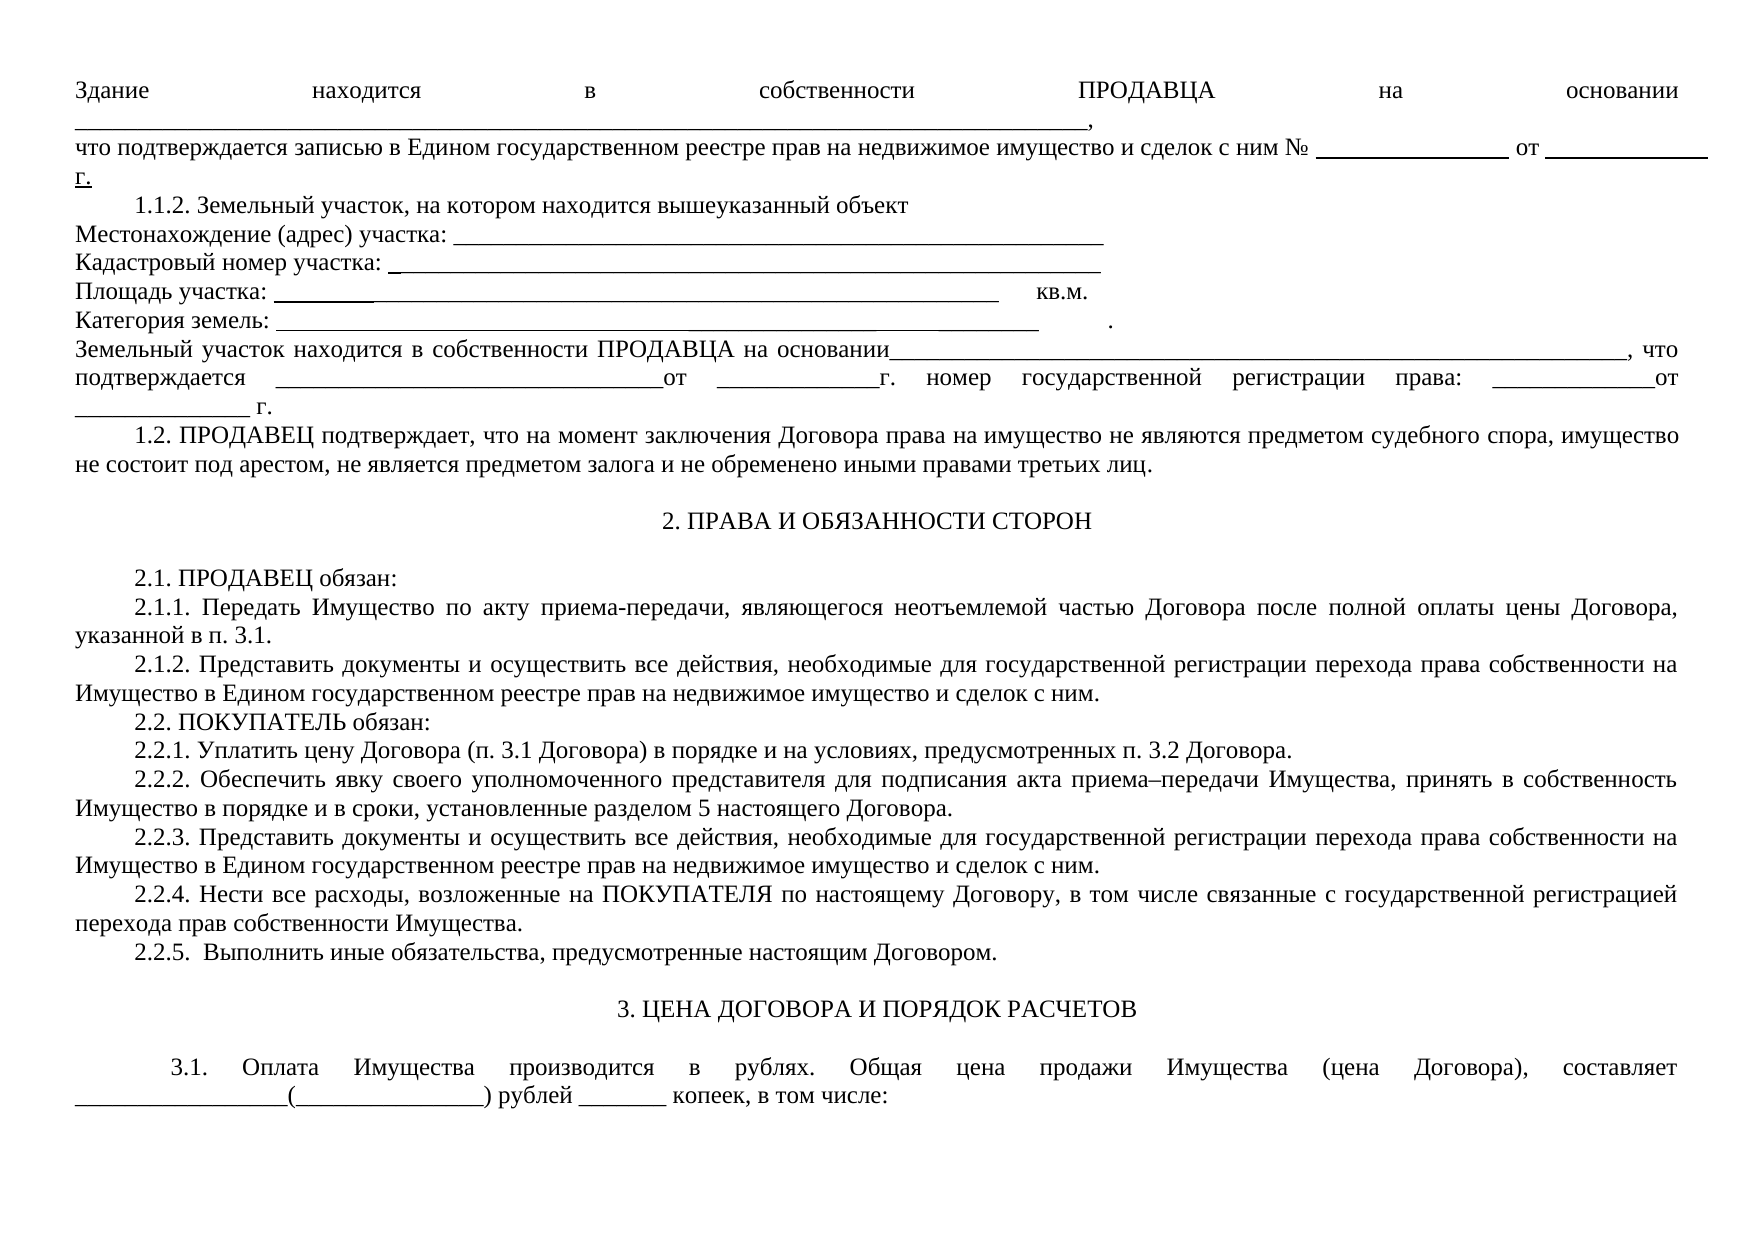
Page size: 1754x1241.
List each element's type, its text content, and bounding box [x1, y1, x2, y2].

text что подтверждается записью в Едином государственном реестре прав на недвижимое имущество и сделок с ним № от г. [75, 132, 1679, 190]
text Категория земель: _______________ ________ . [75, 305, 1679, 334]
text Здание находится в собственности ПРОДАВЦА на основании _________________________________________________________________________________, [75, 75, 1679, 132]
text 2.2.3. Представить документы и осуществить все действия, необходимые для государственной регистрации перехода права собственности на Имущество в Едином государственном реестре прав на недвижимое имущество и сделок с ним. [75, 822, 1679, 879]
text 2.2.1. Уплатить цену Договора (п. 3.1 Договора) в порядке и на условиях, предусмотренных п. 3.2 Договора. [75, 736, 1679, 764]
text Земельный участок находится в собственности ПРОДАВЦА на основании___________________________________________________________, что подтверждается _______________________________от _____________г. номер государственной регистрации права: _____________от ______________ г. [75, 334, 1679, 420]
text 2.1.2. Представить документы и осуществить все действия, необходимые для государственной регистрации перехода права собственности на Имущество в Едином государственном реестре прав на недвижимое имущество и сделок с ним. [75, 649, 1679, 707]
text 2. ПРАВА И ОБЯЗАННОСТИ СТОРОН [75, 506, 1679, 535]
text 2.1. ПРОДАВЕЦ обязан: [75, 563, 1679, 592]
text 2.2.4. Нести все расходы, возложенные на ПОКУПАТЕЛЯ по настоящему Договору, в том числе связанные с государственной регистрацией перехода прав собственности Имущества. [75, 879, 1679, 937]
text 2.2.2. Обеспечить явку своего уполномоченного представителя для подписания акта приема–передачи Имущества, принять в собственность Имущество в порядке и в сроки, установленные разделом 5 настоящего Договора. [75, 764, 1679, 822]
text 1.2. ПРОДАВЕЦ подтверждает, что на момент заключения Договора права на имущество не являются предметом судебного спора, имущество не состоит под арестом, не является предметом залога и не обременено иными правами третьих лиц. [75, 420, 1679, 477]
text Площадь участка: __________________________________________________ кв.м. [75, 276, 1679, 305]
text Кадастровый номер участка: ________________________________________________________ [75, 247, 1679, 276]
text Местонахождение (адрес) участка: ____________________________________________________ [75, 219, 1679, 247]
text 2.2. ПОКУПАТЕЛЬ обязан: [75, 707, 1679, 736]
text 3. ЦЕНА договора И ПОРЯДОК РАСЧЕТОВ [75, 994, 1679, 1023]
text 2.2.5. Выполнить иные обязательства, предусмотренные настоящим Договором. [75, 937, 1679, 966]
text 2.1.1. Передать Имущество по акту приема-передачи, являющегося неотъемлемой частью Договора после полной оплаты цены Договора, указанной в п. 3.1. [75, 592, 1679, 649]
text 1.1.2. Земельный участок, на котором находится вышеуказанный объект [75, 190, 1679, 219]
text 3.1. Оплата Имущества производится в рублях. Общая цена продажи Имущества (цена Договора), составляет _________________(_______________) рублей _______ копеек, в том числе: [75, 1052, 1679, 1109]
